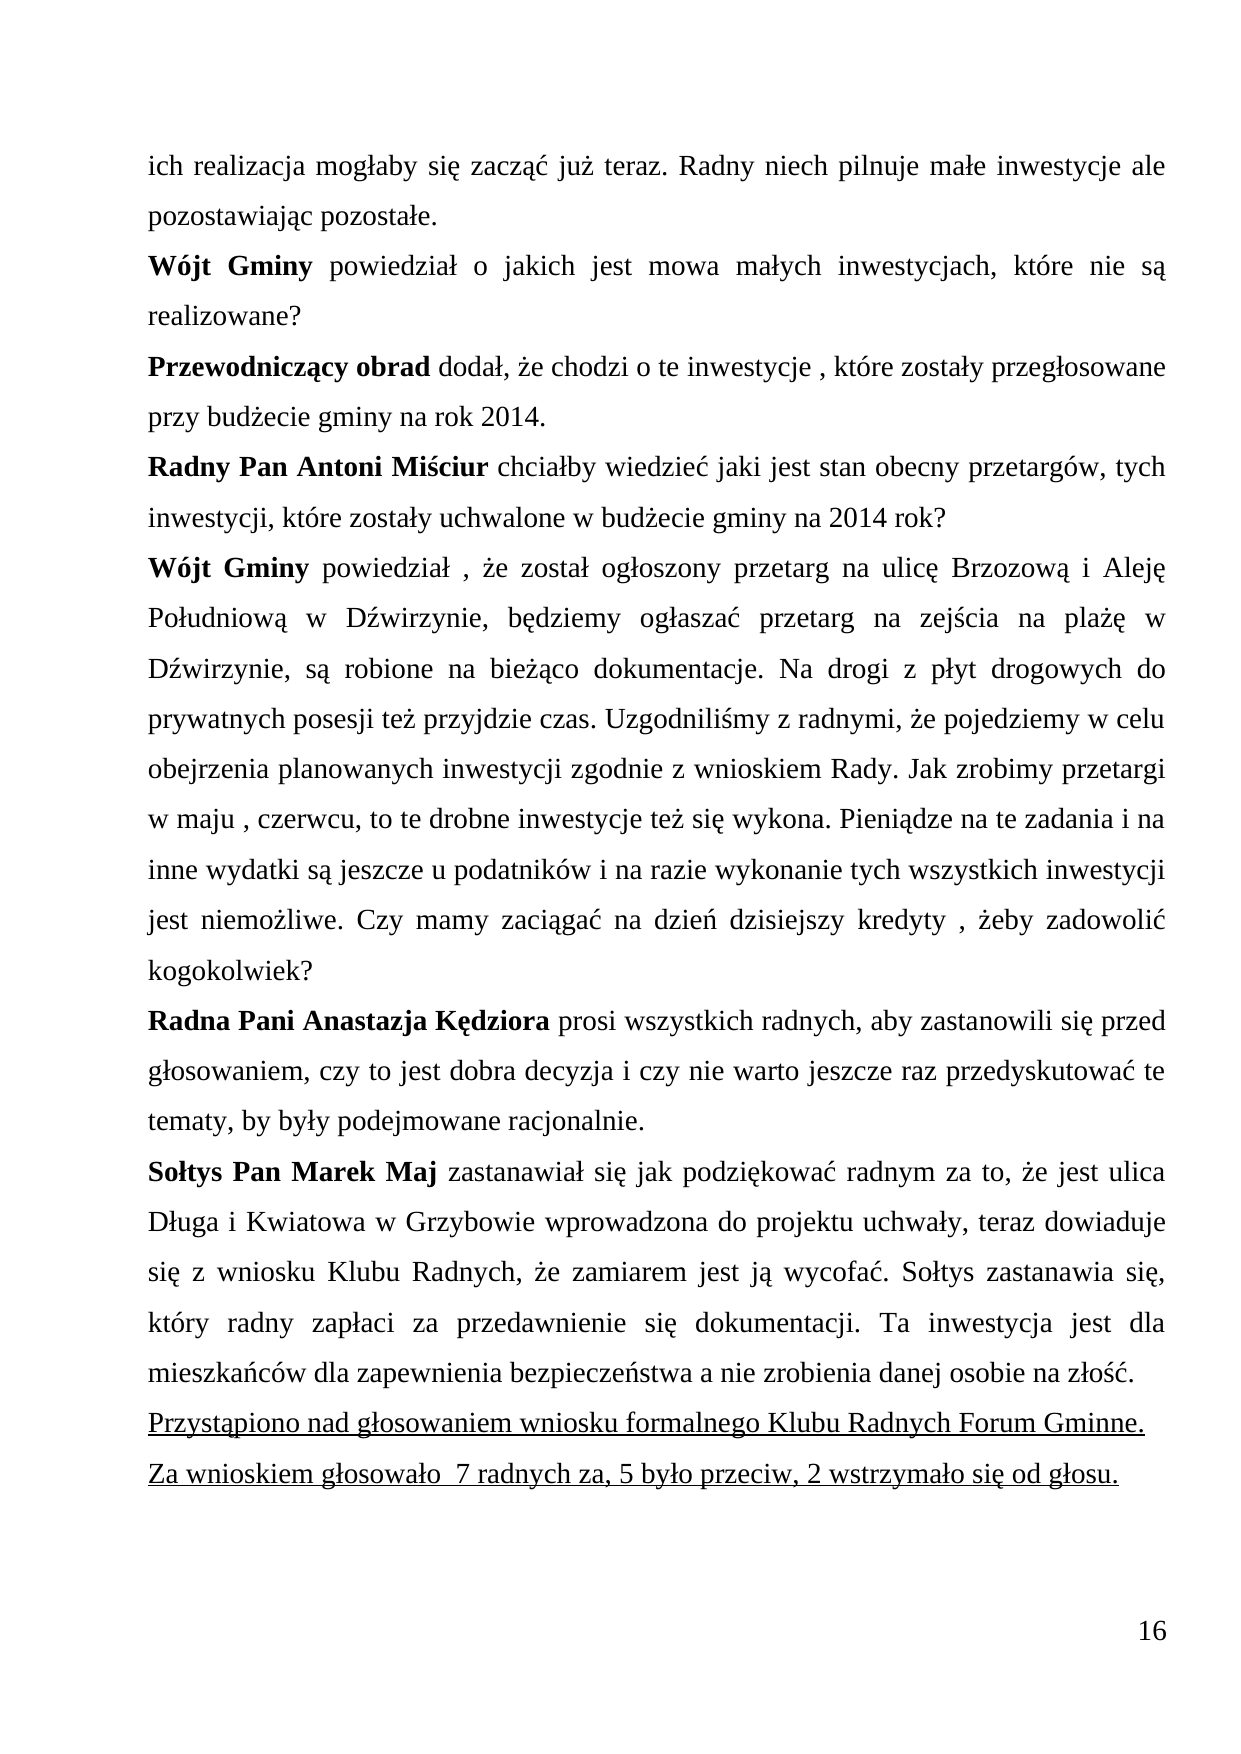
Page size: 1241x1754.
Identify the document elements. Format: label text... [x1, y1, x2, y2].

text Sołtys Pan Marek Maj zastanawiał się jak podziękować radnym za to, że jest ulica Długa i Kwiatowa w Grzybowie wprowadzona do projektu uchwały, teraz dowiaduje się z wniosku Klubu Radnych, że zamiarem jest ją wycofać. Sołtys zastanawia się, który radny zapłaci za przedawnienie się dokumentacji. Ta inwestycja jest dla mieszkańców dla zapewnienia bezpieczeństwa a nie zrobienia danej osobie na złość. [148, 1154, 1166, 1389]
text Przystąpiono nad głosowaniem wniosku formalnego Klubu Radnych Forum Gminne. [148, 1405, 1166, 1439]
text Przewodniczący obrad dodał, że chodzi o te inwestycje , które zostały przegłosowane przy budżecie gminy na rok 2014. [148, 349, 1166, 433]
text Za wnioskiem głosowało 7 radnych za, 5 było przeciw, 2 wstrzymało się od głosu. [148, 1456, 1166, 1489]
text Radny Pan Antoni Miściur chciałby wiedzieć jaki jest stan obecny przetargów, tych inwestycji, które zostały uchwalone w budżecie gminy na 2014 rok? [148, 449, 1166, 533]
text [148, 148, 1166, 231]
text Wójt Gminy powiedział , że został ogłoszony przetarg na ulicę Brzozową i Aleję Południową w Dźwirzynie, będziemy ogłaszać przetarg na zejścia na plażę w Dźwirzynie, są robione na bieżąco dokumentacje. Na drogi z płyt drogowych do prywatnych posesji też przyjdzie czas. Uzgodniliśmy z radnymi, że pojedziemy w celu obejrzenia planowanych inwestycji zgodnie z wnioskiem Rady. Jak zrobimy przetargi w maju , czerwcu, to te drobne inwestycje też się wykona. Pieniądze na te zadania i na inne wydatki są jeszcze u podatników i na razie wykonanie tych wszystkich inwestycji jest niemożliwe. Czy mamy zaciągać na dzień dzisiejszy kredyty , żeby zadowolić kogokolwiek? [148, 550, 1166, 986]
text Wójt Gminy powiedział o jakich jest mowa małych inwestycjach, które nie są realizowane? [148, 248, 1166, 332]
text Radna Pani Anastazja Kędziora prosi wszystkich radnych, aby zastanowili się przed głosowaniem, czy to jest dobra decyzja i czy nie warto jeszcze raz przedyskutować te tematy, by były podejmowane racjonalnie. [148, 1003, 1166, 1137]
